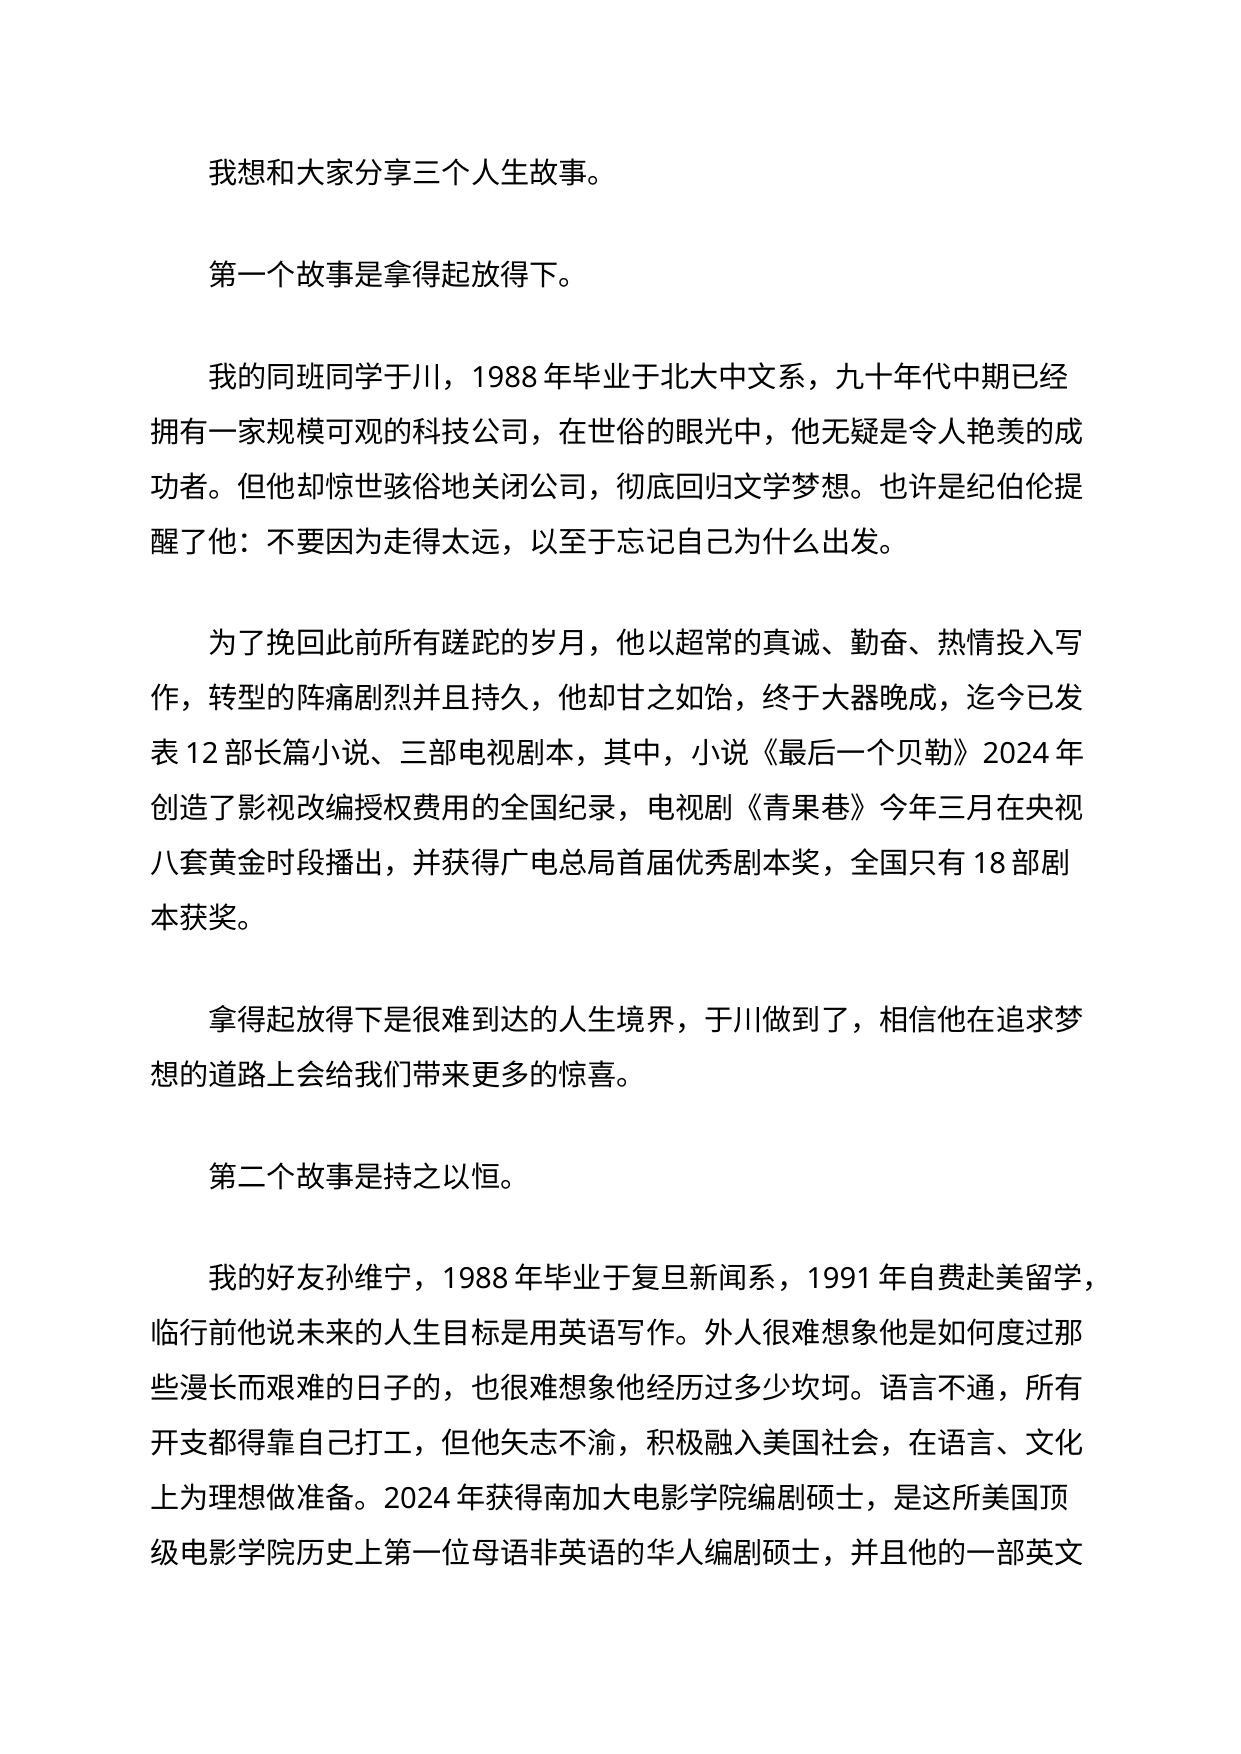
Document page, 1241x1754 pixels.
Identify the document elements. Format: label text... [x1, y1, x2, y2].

text 拿得起放得下是很难到达的人生境界，于川做到了，相信他在追求梦想的道路上会给我们带来更多的惊喜。 [150, 997, 1090, 1094]
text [150, 1255, 1090, 1572]
text 为了挽回此前所有蹉跎的岁月，他以超常的真诚、勤奋、热情投入写作，转型的阵痛剧烈并且持久，他却甘之如饴，终于大器晚成，迄今已发表12部长篇小说、三部电视剧本，其中，小说《最后一个贝勒》2024年创造了影视改编授权费用的全国纪录，电视剧《青果巷》今年三月在央视八套黄金时段播出，并获得广电总局首届优秀剧本奖，全国只有18部剧本获奖。 [150, 620, 1090, 937]
text 第一个故事是拿得起放得下。 [150, 252, 1090, 294]
text 我想和大家分享三个人生故事。 [150, 150, 1090, 192]
text 第二个故事是持之以恒。 [150, 1153, 1090, 1196]
text 我的同班同学于川，1988年毕业于北大中文系，九十年代中期已经拥有一家规模可观的科技公司，在世俗的眼光中，他无疑是令人艳羡的成功者。但他却惊世骇俗地关闭公司，彻底回归文学梦想。也许是纪伯伦提醒了他：不要因为走得太远，以至于忘记自己为什么出发。 [150, 353, 1090, 561]
